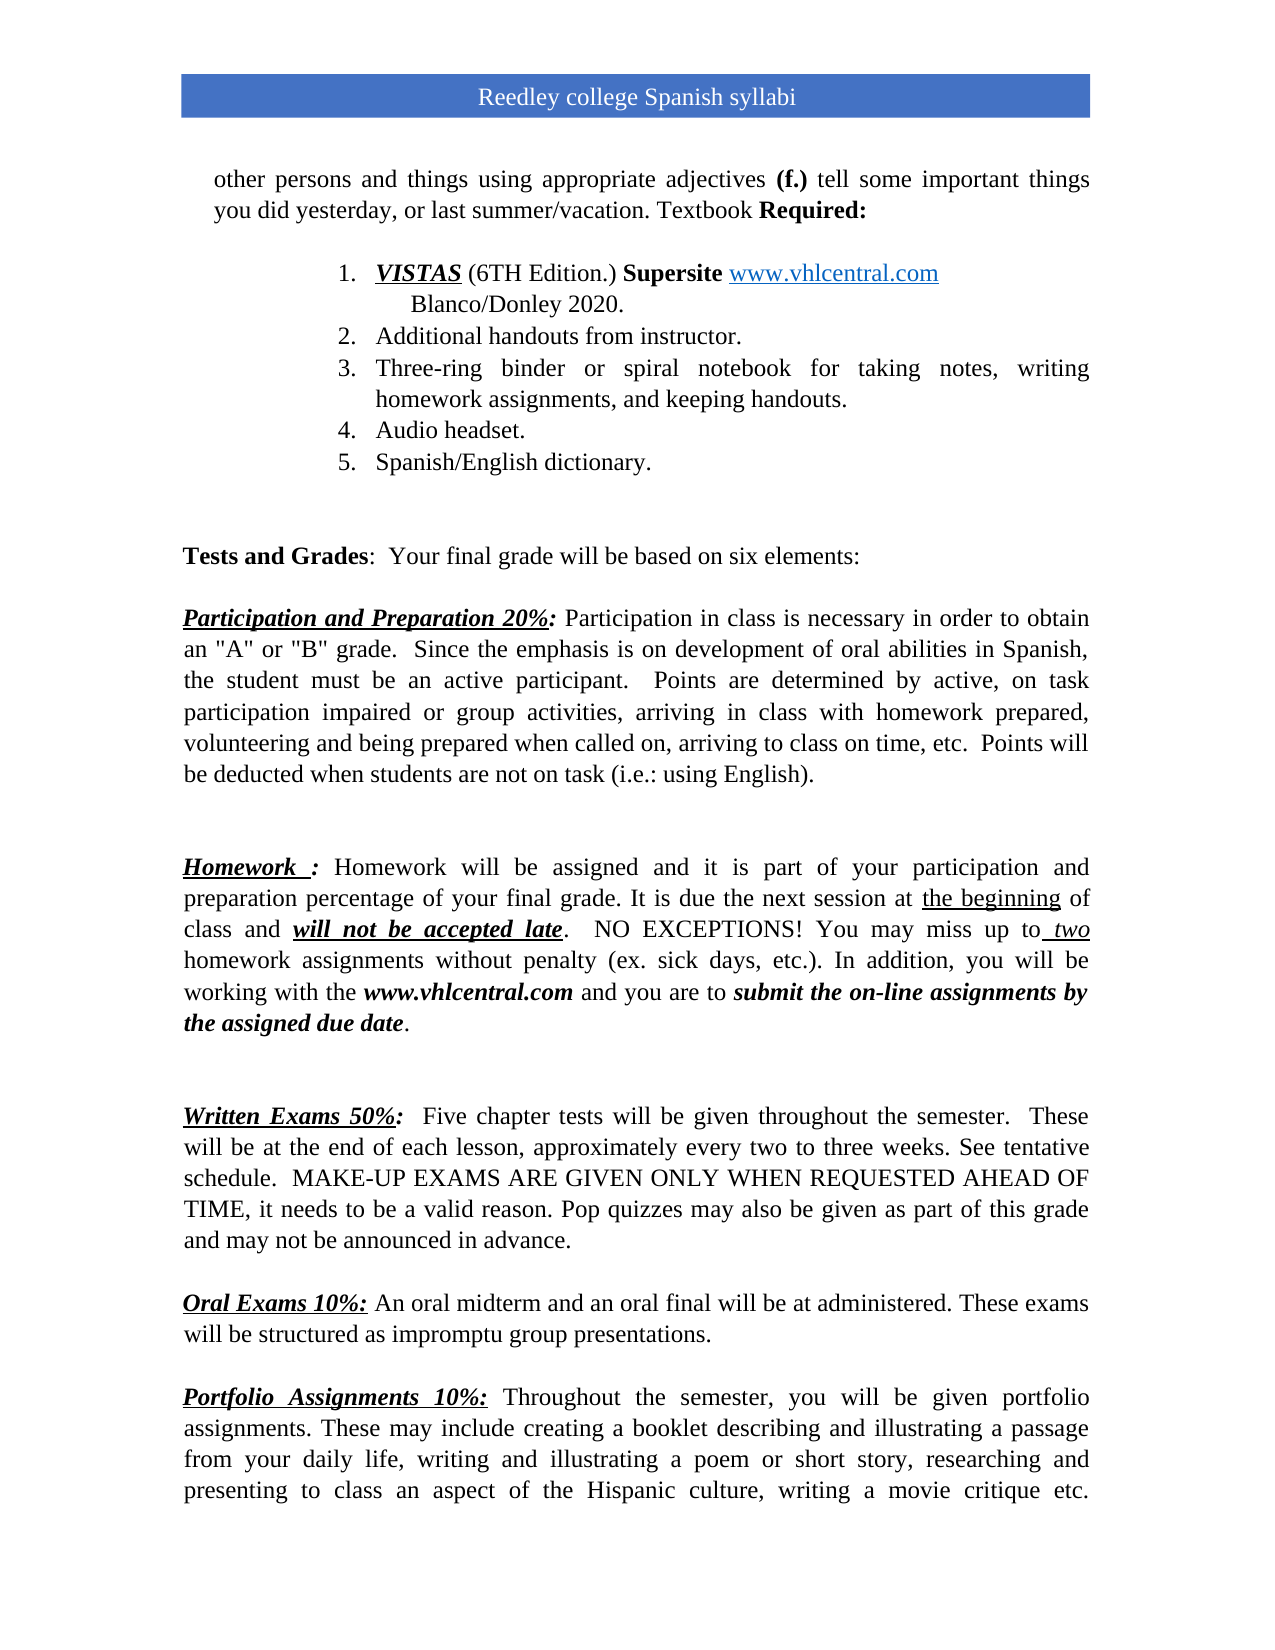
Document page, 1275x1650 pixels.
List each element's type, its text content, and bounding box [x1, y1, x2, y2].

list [182, 164, 1090, 223]
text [182, 1382, 1090, 1503]
text Written Exams 50%: Five chapter tests will be given throughout the semester. These will be at the end of each lesson, approximately every two to three weeks. See tentative schedule. MAKE-UP EXAMS ARE GIVEN ONLY WHEN REQUESTED AHEAD OF TIME, it needs to be a valid reason. Pop quizzes may also be given as part of this grade and may not be announced in advance. [182, 1101, 1090, 1254]
text Oral Exams 10%: An oral midterm and an oral final will be at administered. These exams will be structured as impromptu group presentations. [182, 1288, 1090, 1348]
list Three-ring binder or spiral notebook for taking notes, writing homework assignments, and keeping handouts. [338, 353, 1090, 412]
text Tests and Grades: Your final grade will be based on six elements: [182, 541, 1090, 570]
list VISTAS (6TH Edition.) Supersite www.vhlcentral.com [338, 258, 1090, 287]
list Additional handouts from instructor. [338, 321, 1090, 350]
text Blanco/Donley 2020. [375, 289, 1090, 318]
list Audio headset. [338, 415, 1090, 444]
text Homework : Homework will be assigned and it is part of your participation and preparation percentage of your final grade. It is due the next session at the beginning of class and will not be accepted late. NO EXCEPTIONS! You may miss up to two homework assignments without penalty (ex. sick days, etc.). In addition, you will be working with the www.vhlcentral.com and you are to submit the on-line assignments by the assigned due date. [182, 852, 1090, 1036]
list Spanish/English dictionary. [338, 447, 1090, 476]
text Participation and Preparation 20%: Participation in class is necessary in order to obtain an "A" or "B" grade. Since the emphasis is on development of oral abilities in Spanish, the student must be an active participant. Points are determined by active, on task participation impaired or group activities, arriving in class with homework prepared, volunteering and being prepared when called on, arriving to class on time, etc. Points will be deducted when students are not on task (i.e.: using English). [182, 603, 1090, 787]
